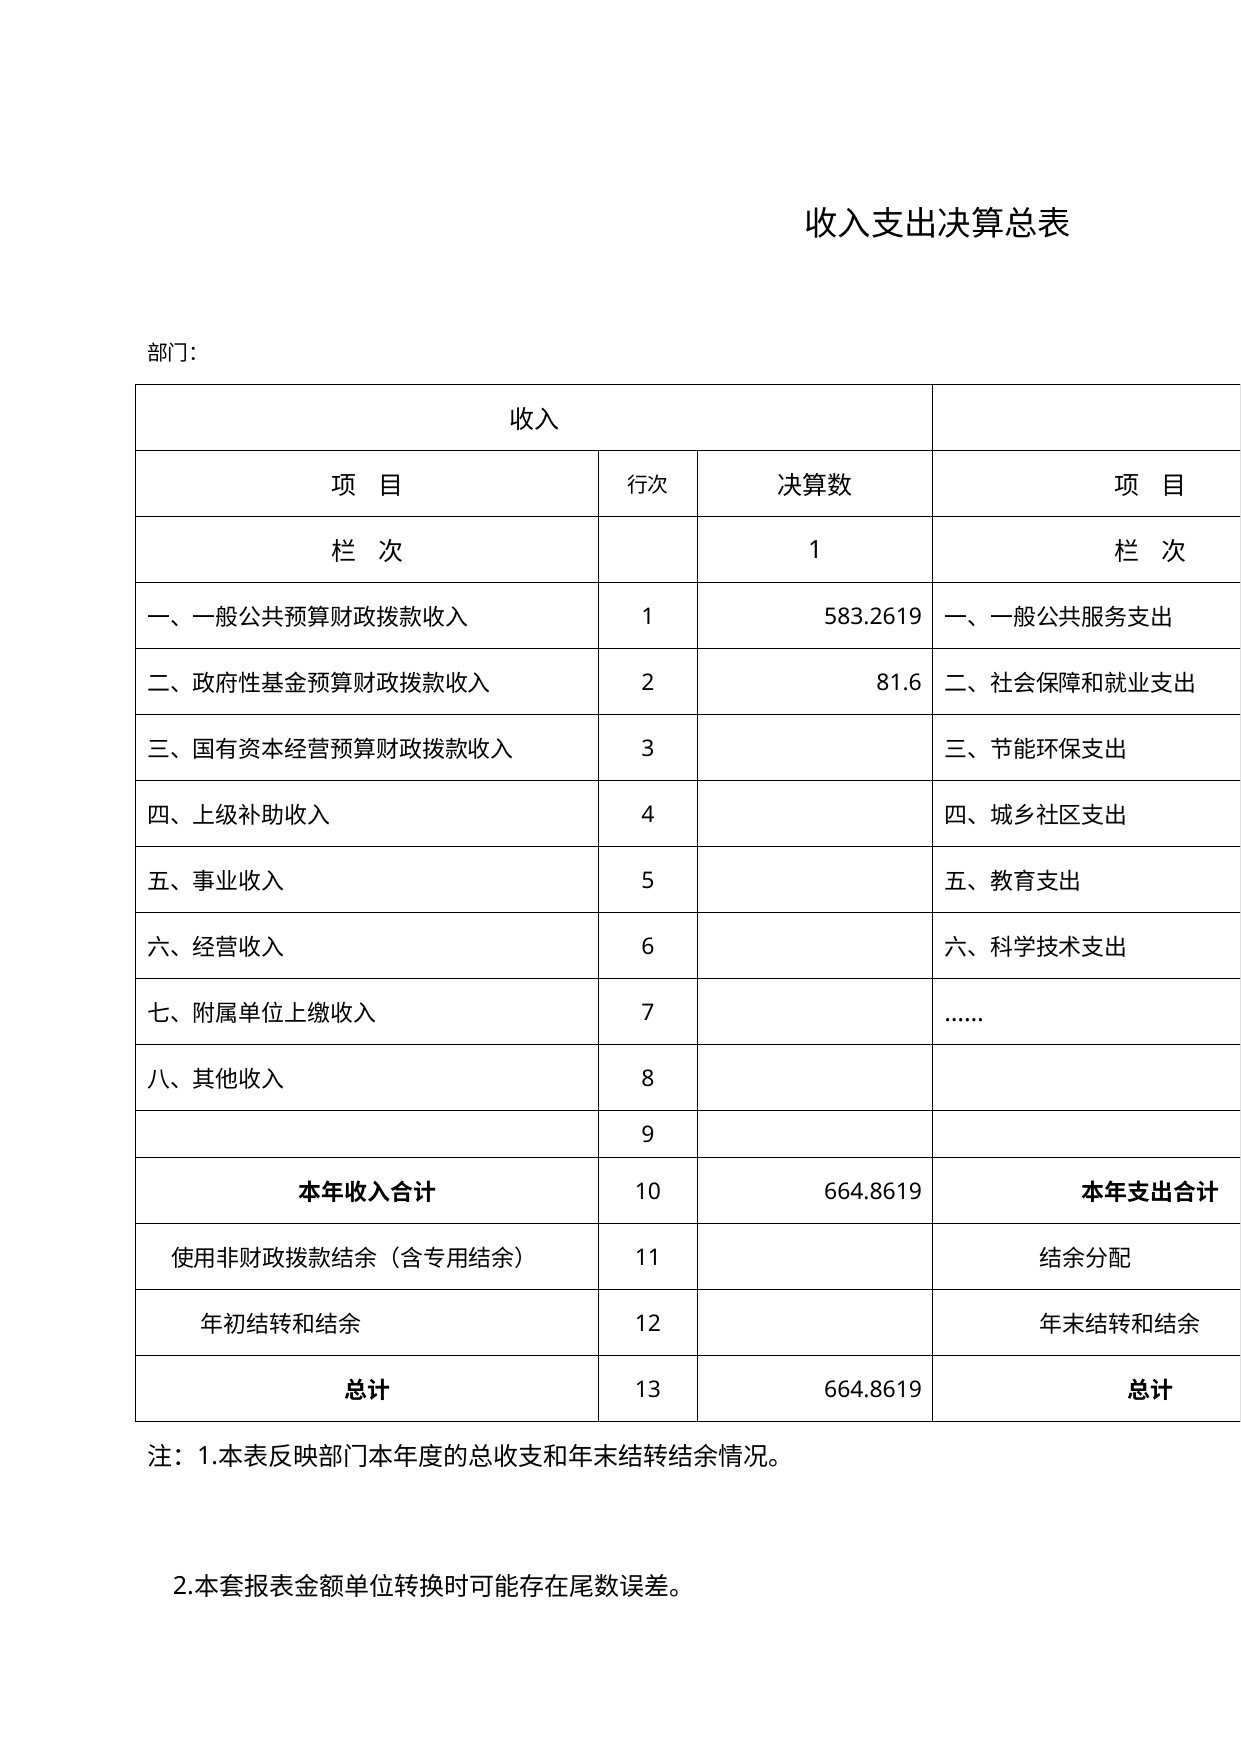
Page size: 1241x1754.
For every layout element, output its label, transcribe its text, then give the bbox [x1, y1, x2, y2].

table_header 收入决算表 [134, 122, 1240, 1617]
